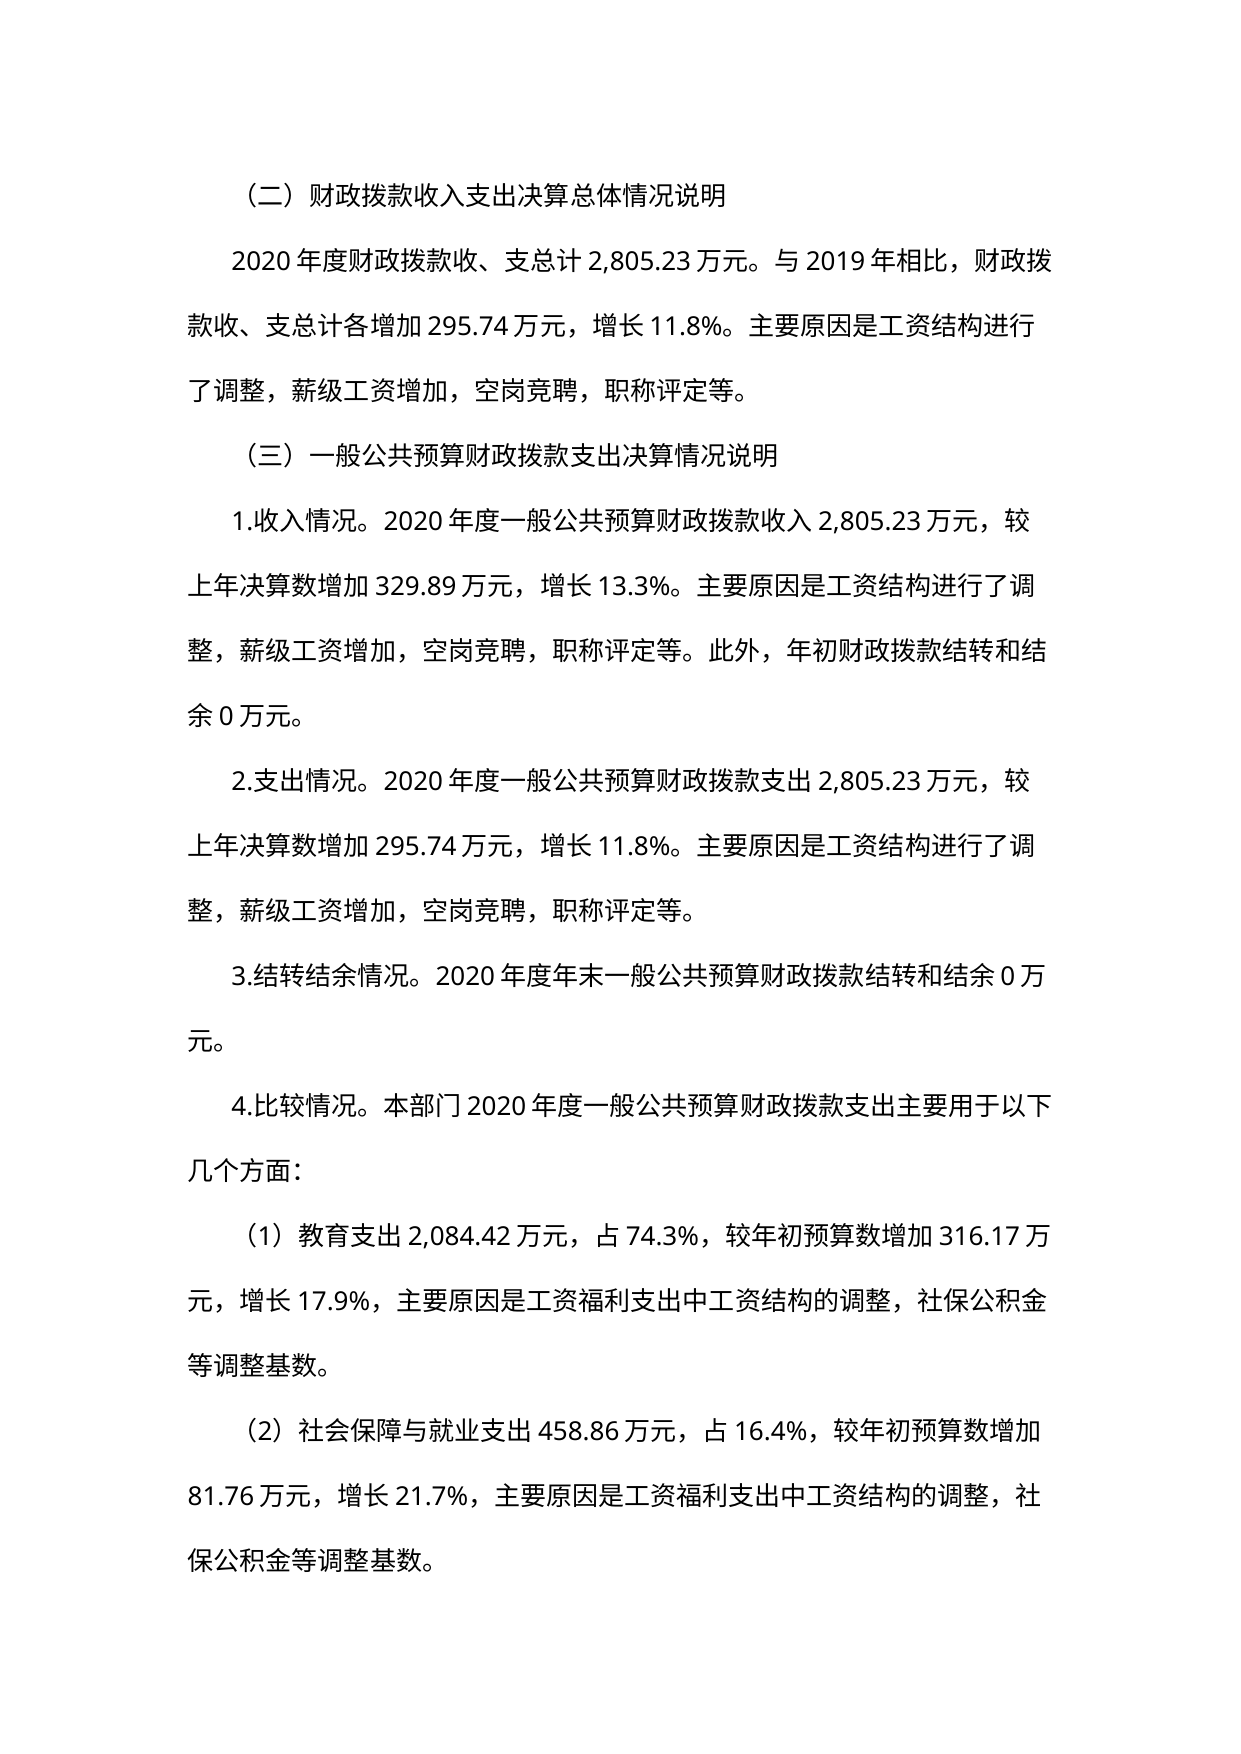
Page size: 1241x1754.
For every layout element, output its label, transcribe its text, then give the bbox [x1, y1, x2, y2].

text （2）社会保障与就业支出458.86万元，占16.4%，较年初预算数增加81.76万元，增长21.7%，主要原因是工资福利支出中工资结构的调整，社保公积金等调整基数。 [187, 1397, 1053, 1592]
text （1）教育支出2,084.42万元，占74.3%，较年初预算数增加316.17万元，增长17.9%，主要原因是工资福利支出中工资结构的调整，社保公积金等调整基数。 [187, 1202, 1053, 1397]
text 2.支出情况。2020年度一般公共预算财政拨款支出2,805.23万元，较上年决算数增加295.74万元，增长11.8%。主要原因是工资结构进行了调整，薪级工资增加，空岗竞聘，职称评定等。 [187, 747, 1053, 942]
text 4.比较情况。本部门2020年度一般公共预算财政拨款支出主要用于以下几个方面： [187, 1072, 1053, 1202]
text 1.收入情况。2020年度一般公共预算财政拨款收入2,805.23万元，较上年决算数增加329.89万元，增长13.3%。主要原因是工资结构进行了调整，薪级工资增加，空岗竞聘，职称评定等。此外，年初财政拨款结转和结余0万元。 [187, 487, 1053, 747]
text 3.结转结余情况。2020年度年末一般公共预算财政拨款结转和结余0万元。 [187, 942, 1053, 1072]
text （二）财政拨款收入支出决算总体情况说明 [187, 162, 1053, 227]
text （三）一般公共预算财政拨款支出决算情况说明 [187, 422, 1053, 487]
text 2020年度财政拨款收、支总计2,805.23万元。与2019年相比，财政拨款收、支总计各增加295.74万元，增长11.8%。主要原因是工资结构进行了调整，薪级工资增加，空岗竞聘，职称评定等。 [187, 227, 1053, 422]
